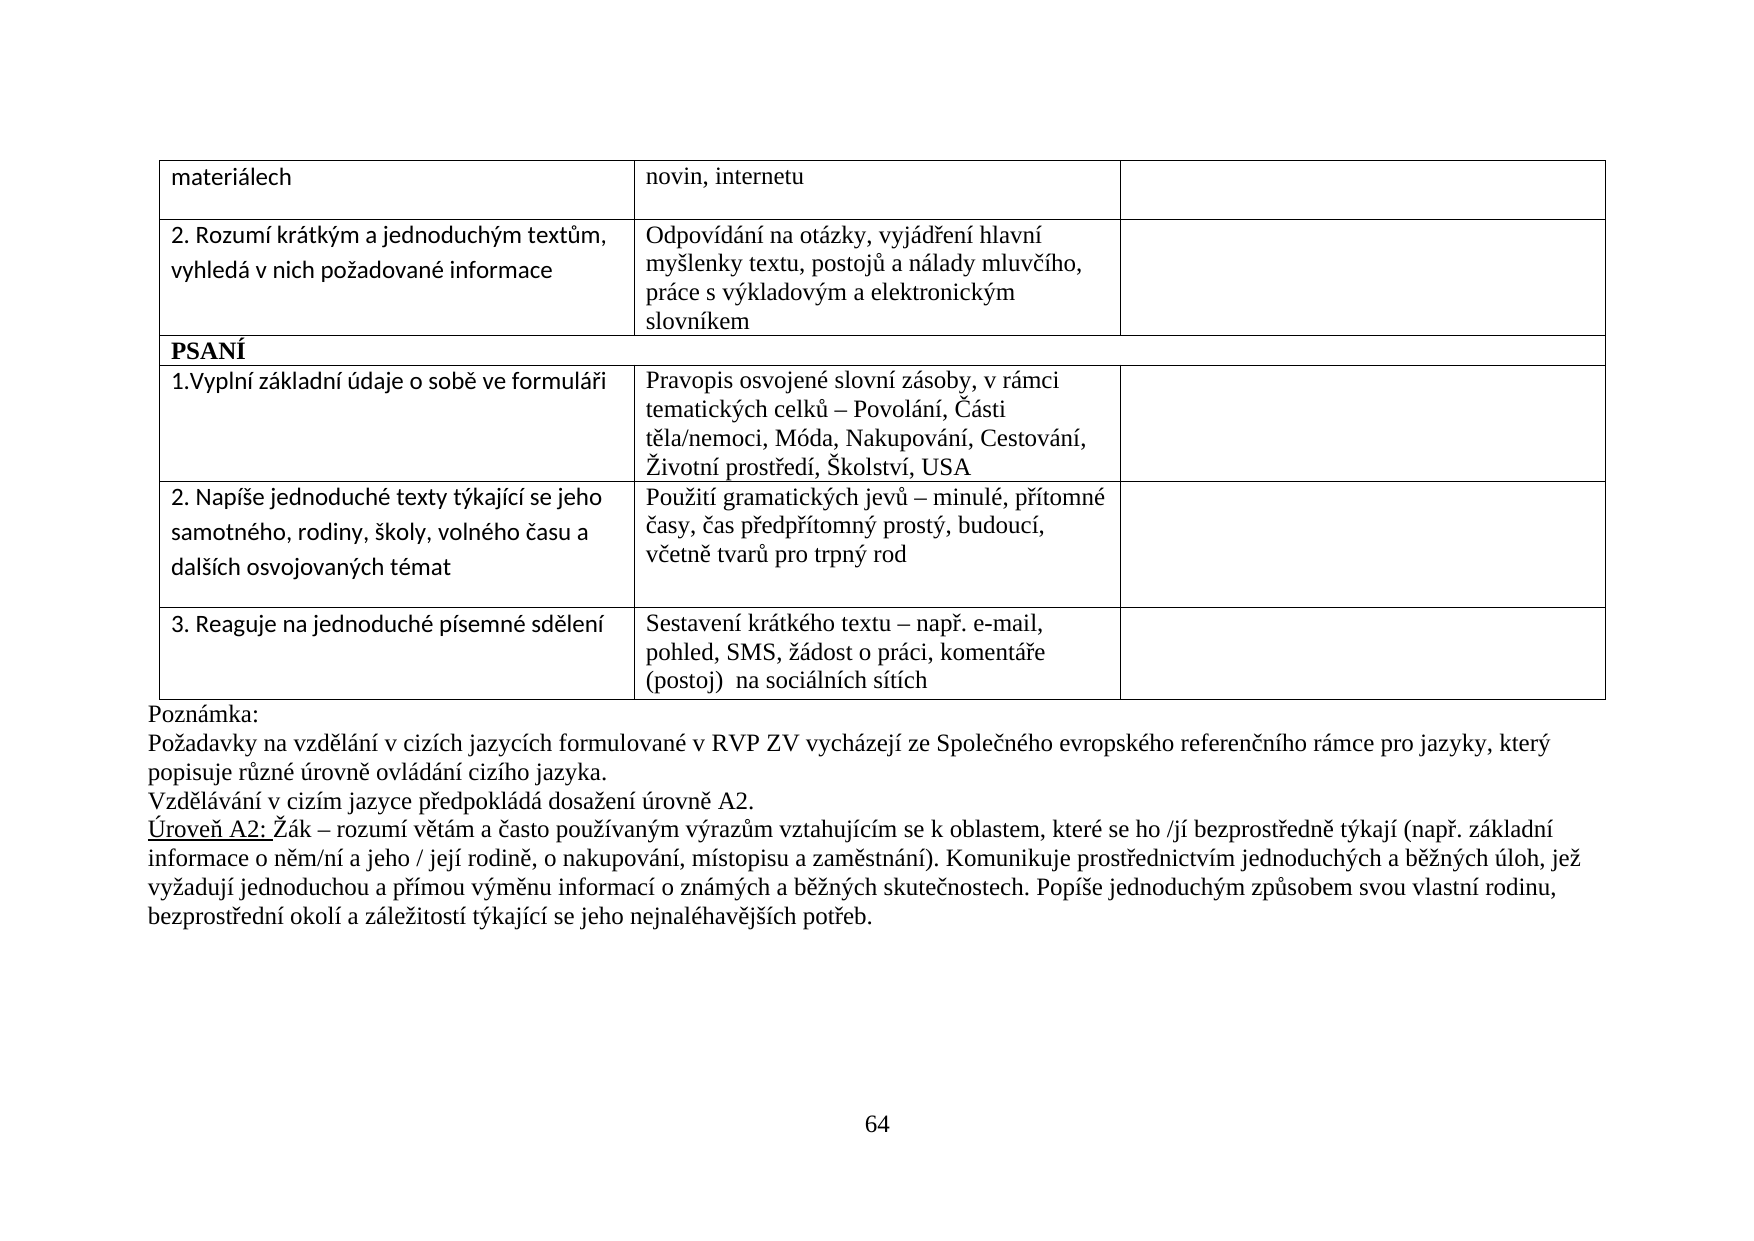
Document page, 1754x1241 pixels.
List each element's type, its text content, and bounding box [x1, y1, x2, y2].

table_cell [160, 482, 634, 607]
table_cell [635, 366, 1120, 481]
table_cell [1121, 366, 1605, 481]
text Požadavky na vzdělání v cizích jazycích formulované v RVP ZV vycházejí ze Společného evropského referenčního rámce pro jazyky, který popisuje různé úrovně ovládání cizího jazyka. [148, 728, 1606, 786]
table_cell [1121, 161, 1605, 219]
text Poznámka: [148, 699, 1606, 728]
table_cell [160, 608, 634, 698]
text Vzdělávání v cizím jazyce předpokládá dosažení úrovně A2. [148, 786, 1606, 814]
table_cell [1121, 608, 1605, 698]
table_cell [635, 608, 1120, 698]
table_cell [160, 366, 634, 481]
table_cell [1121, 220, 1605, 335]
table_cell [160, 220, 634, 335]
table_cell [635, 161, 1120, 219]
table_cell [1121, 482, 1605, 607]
text Úroveň A2: Žák – rozumí větám a často používaným výrazům vztahujícím se k oblastem, které se ho /jí bezprostředně týkají (např. základní informace o něm/ní a jeho / její rodině, o nakupování, místopisu a zaměstnání). Komunikuje prostřednictvím jednoduchých a běžných úloh, jež vyžadují jednoduchou a přímou výměnu informací o známých a běžných skutečnostech. Popíše jednoduchým způsobem svou vlastní rodinu, bezprostřední okolí a záležitostí týkající se jeho nejnaléhavějších potřeb. [148, 814, 1606, 929]
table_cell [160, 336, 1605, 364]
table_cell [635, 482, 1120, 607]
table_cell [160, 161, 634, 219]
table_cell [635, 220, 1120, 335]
